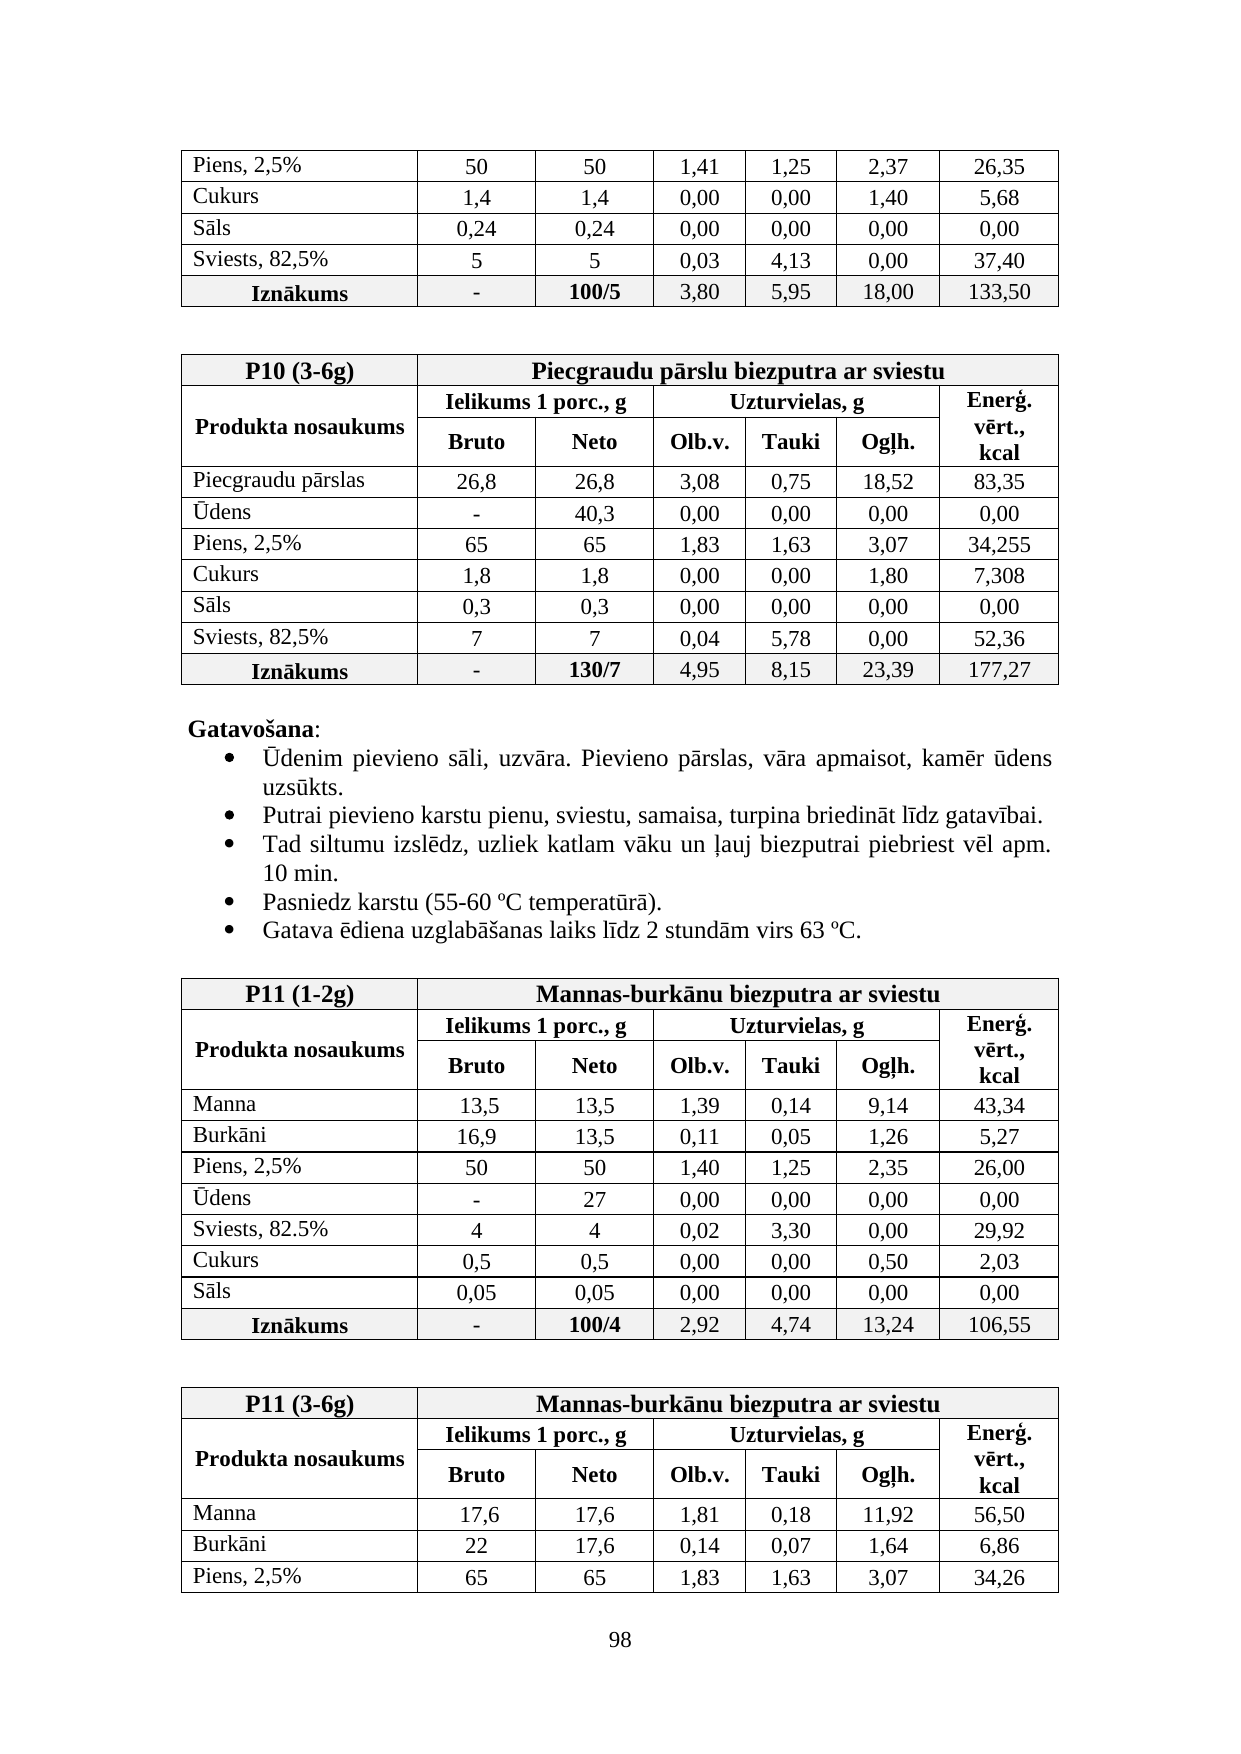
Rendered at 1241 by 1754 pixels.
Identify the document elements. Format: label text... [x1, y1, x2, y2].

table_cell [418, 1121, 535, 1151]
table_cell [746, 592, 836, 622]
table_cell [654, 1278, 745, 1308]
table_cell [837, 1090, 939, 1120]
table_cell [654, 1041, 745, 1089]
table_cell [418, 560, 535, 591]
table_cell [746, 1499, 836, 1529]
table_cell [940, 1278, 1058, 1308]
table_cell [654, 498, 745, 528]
list Gatava ēdiena uzglabāšanas laiks līdz 2 stundām virs 63 ºC. [225, 915, 1053, 944]
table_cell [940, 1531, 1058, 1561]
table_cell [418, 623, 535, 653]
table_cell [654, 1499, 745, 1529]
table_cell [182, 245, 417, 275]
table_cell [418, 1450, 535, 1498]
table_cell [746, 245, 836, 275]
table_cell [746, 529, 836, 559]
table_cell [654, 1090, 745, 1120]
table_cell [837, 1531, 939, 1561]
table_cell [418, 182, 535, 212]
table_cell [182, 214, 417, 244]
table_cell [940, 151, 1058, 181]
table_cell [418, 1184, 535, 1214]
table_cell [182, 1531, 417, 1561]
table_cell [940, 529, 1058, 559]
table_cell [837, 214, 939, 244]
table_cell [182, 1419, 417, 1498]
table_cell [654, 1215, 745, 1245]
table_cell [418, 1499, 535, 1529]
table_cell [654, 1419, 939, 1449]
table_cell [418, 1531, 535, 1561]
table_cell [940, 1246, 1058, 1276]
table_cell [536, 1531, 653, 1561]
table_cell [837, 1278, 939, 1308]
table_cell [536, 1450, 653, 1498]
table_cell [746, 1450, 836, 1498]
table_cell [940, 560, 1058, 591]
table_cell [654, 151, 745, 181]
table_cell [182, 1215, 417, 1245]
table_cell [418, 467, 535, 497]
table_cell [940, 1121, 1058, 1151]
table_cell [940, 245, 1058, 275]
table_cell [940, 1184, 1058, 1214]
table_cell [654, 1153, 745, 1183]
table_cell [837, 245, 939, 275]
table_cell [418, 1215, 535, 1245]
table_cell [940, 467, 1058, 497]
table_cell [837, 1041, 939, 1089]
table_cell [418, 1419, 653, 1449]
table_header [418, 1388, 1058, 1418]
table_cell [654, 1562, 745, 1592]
list Tad siltumu izslēdz, uzliek katlam vāku un ļauj biezputrai piebriest vēl apm. 10 min. [225, 829, 1053, 887]
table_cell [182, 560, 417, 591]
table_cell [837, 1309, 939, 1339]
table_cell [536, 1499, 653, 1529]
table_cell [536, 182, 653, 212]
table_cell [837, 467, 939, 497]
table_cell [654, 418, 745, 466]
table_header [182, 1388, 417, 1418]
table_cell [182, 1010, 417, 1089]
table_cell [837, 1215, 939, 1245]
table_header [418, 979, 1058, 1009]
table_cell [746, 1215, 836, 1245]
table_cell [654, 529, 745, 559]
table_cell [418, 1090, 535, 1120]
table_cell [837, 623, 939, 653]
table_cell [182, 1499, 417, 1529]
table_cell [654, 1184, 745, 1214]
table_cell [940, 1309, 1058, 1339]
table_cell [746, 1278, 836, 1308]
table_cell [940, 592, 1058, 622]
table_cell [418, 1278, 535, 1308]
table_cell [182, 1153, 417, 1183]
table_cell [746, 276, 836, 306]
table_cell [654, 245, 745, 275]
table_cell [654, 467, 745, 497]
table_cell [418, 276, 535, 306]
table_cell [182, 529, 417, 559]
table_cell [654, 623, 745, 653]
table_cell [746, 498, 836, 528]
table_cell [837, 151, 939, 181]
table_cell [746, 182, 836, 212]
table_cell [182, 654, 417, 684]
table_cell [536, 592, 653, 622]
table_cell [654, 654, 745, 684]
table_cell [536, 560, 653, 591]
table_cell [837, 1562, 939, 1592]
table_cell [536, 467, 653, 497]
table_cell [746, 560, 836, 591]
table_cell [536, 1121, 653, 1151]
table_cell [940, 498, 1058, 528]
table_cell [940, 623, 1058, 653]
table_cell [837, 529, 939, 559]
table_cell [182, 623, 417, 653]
list Ūdenim pievieno sāli, uzvāra. Pievieno pārslas, vāra apmaisot, kamēr ūdens uzsūkts. [225, 743, 1053, 800]
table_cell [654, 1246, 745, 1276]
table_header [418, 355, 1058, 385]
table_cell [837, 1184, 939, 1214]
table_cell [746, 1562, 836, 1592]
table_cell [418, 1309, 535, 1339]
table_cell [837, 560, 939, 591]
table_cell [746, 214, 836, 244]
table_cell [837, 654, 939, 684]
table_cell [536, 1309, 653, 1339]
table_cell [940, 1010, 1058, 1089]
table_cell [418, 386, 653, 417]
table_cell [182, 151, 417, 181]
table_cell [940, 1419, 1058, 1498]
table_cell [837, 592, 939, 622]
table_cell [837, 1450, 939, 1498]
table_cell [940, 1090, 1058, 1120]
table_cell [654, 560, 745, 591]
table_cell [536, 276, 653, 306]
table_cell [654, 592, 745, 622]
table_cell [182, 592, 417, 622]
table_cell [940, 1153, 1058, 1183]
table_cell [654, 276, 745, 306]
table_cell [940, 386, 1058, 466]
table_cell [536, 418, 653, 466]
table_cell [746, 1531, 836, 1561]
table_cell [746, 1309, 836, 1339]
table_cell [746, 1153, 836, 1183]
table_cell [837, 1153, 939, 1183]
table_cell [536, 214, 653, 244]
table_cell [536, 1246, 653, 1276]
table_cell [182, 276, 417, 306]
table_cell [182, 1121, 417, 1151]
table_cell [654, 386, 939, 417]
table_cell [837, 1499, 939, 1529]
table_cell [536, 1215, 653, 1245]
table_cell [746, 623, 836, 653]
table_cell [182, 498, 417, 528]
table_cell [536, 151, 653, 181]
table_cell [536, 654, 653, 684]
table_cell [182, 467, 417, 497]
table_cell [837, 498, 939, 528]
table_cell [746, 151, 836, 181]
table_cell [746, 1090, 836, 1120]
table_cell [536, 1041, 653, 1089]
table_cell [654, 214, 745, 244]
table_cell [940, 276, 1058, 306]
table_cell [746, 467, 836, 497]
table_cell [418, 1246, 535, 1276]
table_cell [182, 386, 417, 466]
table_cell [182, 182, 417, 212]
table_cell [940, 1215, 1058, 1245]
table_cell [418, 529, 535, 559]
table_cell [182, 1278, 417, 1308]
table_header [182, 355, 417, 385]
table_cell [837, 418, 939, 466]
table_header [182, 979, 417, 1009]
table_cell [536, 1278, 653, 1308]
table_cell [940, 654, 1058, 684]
list Putrai pievieno karstu pienu, sviestu, samaisa, turpina briedināt līdz gatavībai. [225, 800, 1053, 829]
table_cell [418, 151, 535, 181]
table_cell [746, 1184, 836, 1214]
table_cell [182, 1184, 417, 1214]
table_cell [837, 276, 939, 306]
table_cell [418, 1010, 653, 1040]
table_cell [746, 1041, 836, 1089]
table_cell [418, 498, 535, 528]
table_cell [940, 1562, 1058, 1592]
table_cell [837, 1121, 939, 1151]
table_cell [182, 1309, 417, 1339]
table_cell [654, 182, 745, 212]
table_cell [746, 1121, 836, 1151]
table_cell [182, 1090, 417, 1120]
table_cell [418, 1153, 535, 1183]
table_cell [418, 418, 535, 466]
text Gatavošana: [187, 714, 1053, 743]
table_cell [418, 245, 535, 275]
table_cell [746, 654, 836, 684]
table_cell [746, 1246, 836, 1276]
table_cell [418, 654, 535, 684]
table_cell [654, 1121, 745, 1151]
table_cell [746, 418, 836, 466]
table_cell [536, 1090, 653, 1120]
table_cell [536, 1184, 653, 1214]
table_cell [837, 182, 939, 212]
list Pasniedz karstu (55-60 ºC temperatūrā). [225, 887, 1053, 915]
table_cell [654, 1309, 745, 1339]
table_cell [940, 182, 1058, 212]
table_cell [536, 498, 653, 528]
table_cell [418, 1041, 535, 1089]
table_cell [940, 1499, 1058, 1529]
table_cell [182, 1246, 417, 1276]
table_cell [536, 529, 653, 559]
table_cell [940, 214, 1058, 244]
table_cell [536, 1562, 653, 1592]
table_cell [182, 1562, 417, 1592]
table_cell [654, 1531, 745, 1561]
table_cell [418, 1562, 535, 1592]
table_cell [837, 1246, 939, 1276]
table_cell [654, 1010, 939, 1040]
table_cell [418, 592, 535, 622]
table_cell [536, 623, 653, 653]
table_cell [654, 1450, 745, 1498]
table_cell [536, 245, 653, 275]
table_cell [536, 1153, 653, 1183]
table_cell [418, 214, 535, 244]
